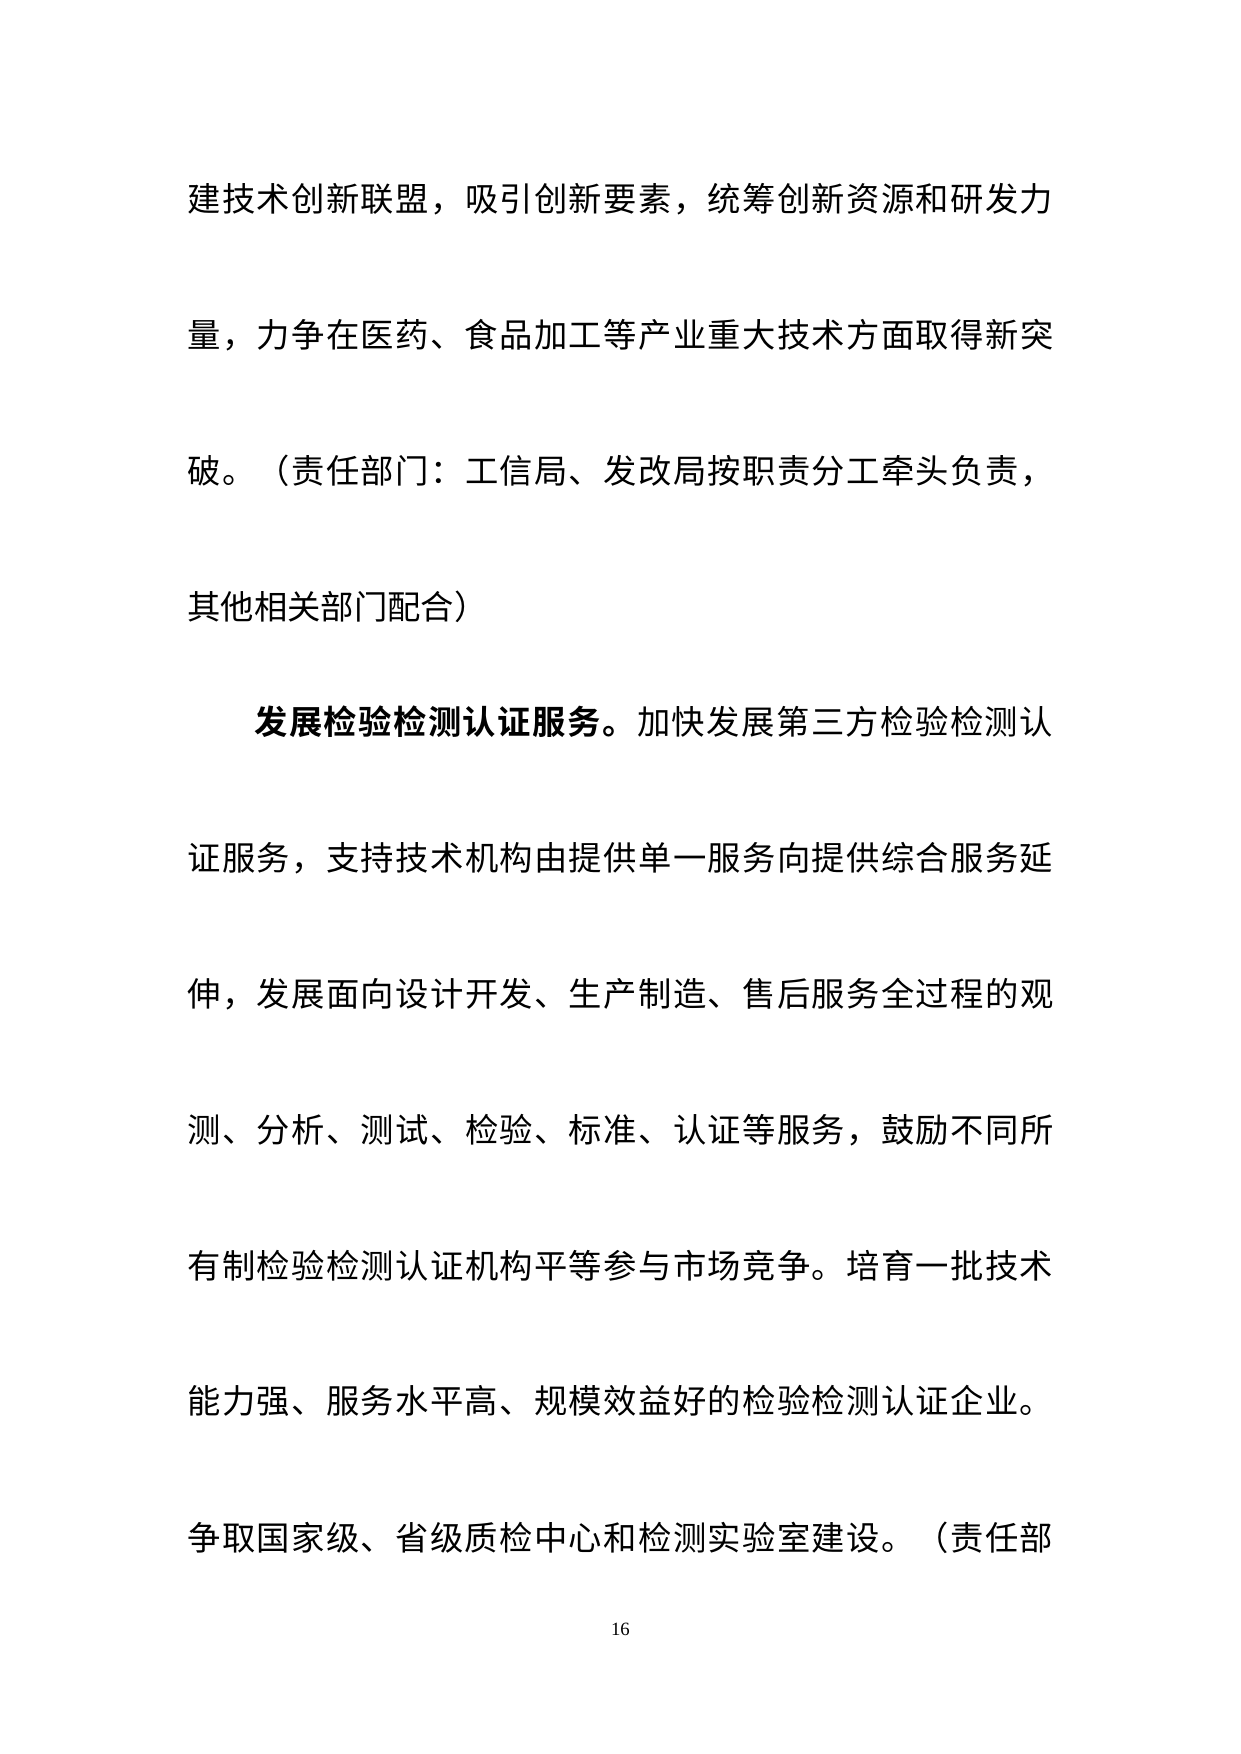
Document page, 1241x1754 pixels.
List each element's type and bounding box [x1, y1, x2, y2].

text [187, 674, 1053, 1581]
text [187, 152, 1053, 650]
